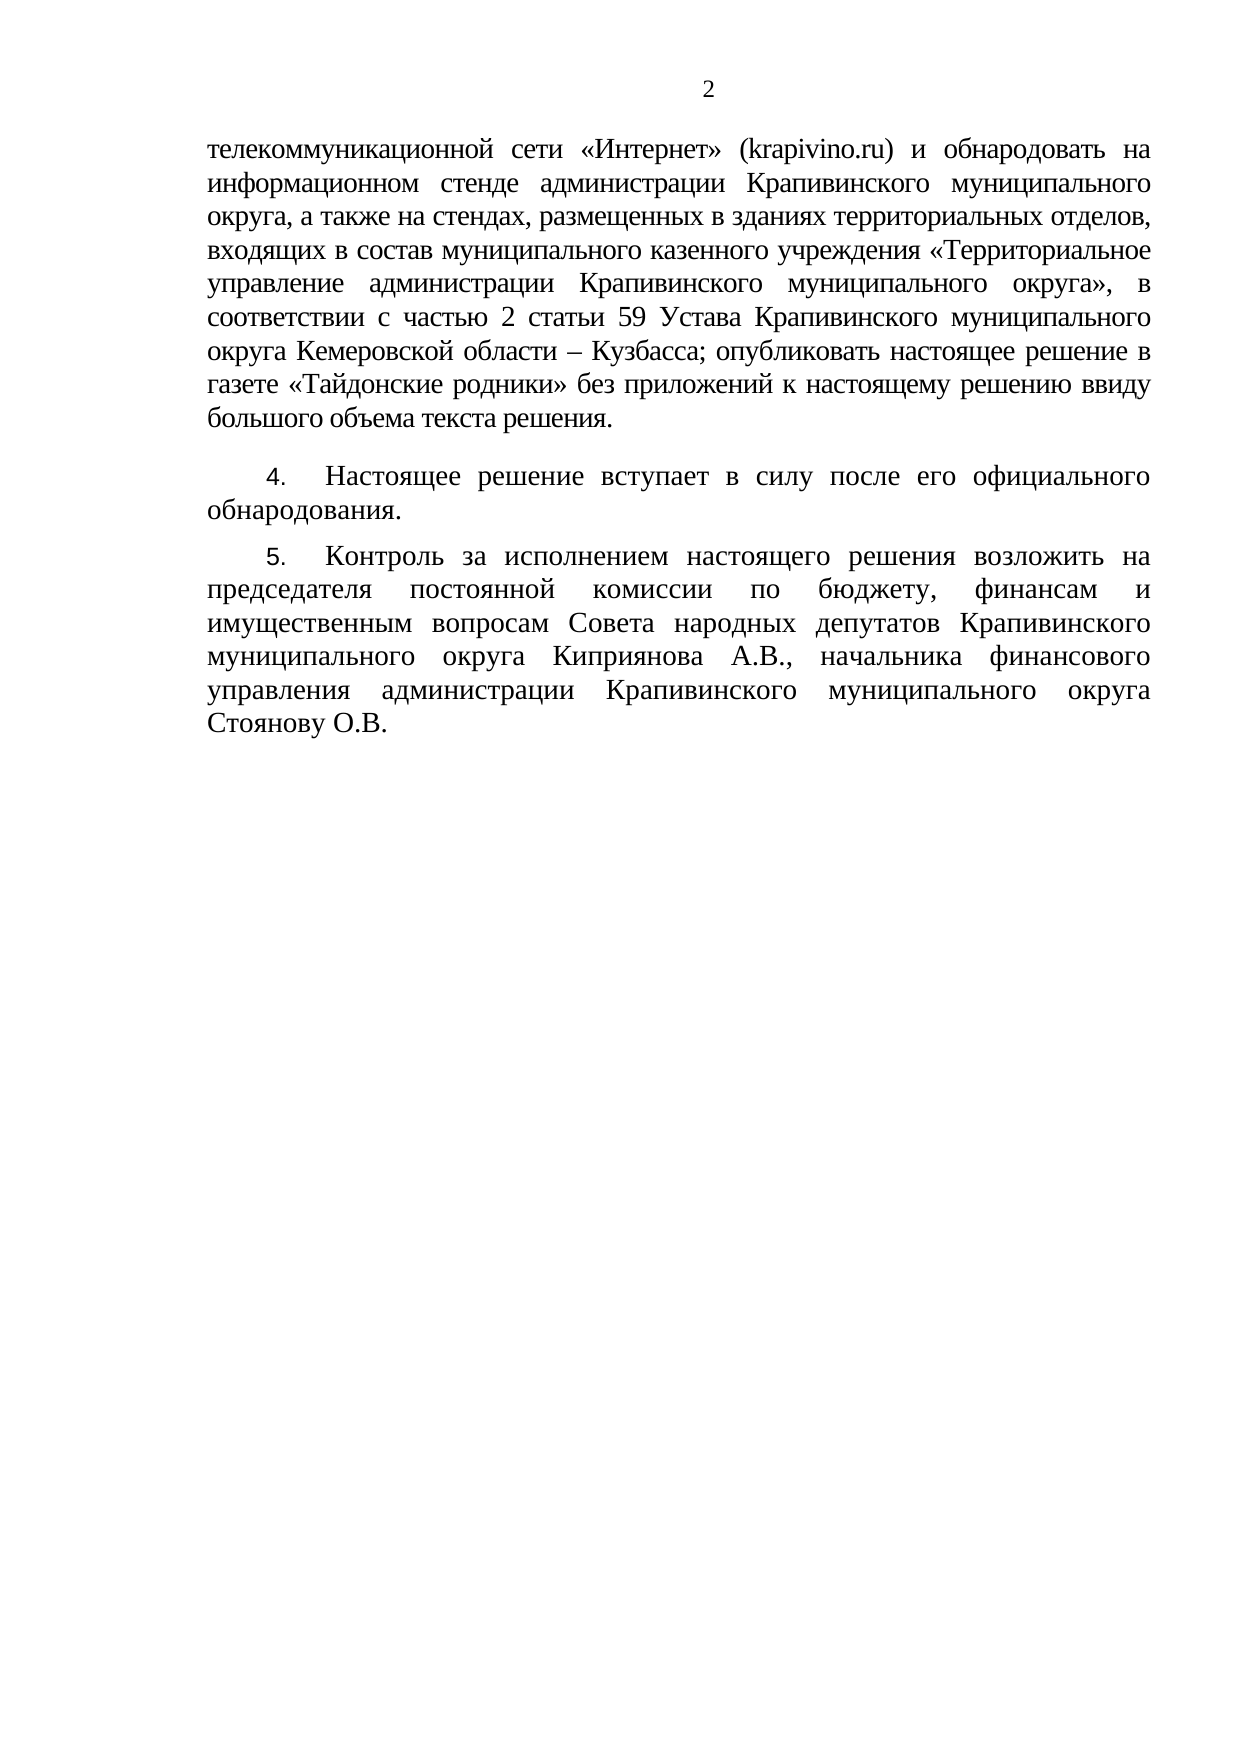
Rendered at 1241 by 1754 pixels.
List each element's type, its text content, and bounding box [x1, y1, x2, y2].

list Контроль за исполнением настоящего решения возложить на председателя постоянной комиссии по бюджету, финансам и имущественным вопросам Совета народных депутатов Крапивинского муниципального округа Киприянова А.В., начальника финансового управления администрации Крапивинского муниципального округа Стоянову О.В. [207, 538, 1152, 739]
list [207, 131, 1152, 433]
list Настоящее решение вступает в силу после его официального обнародования. [207, 458, 1152, 525]
